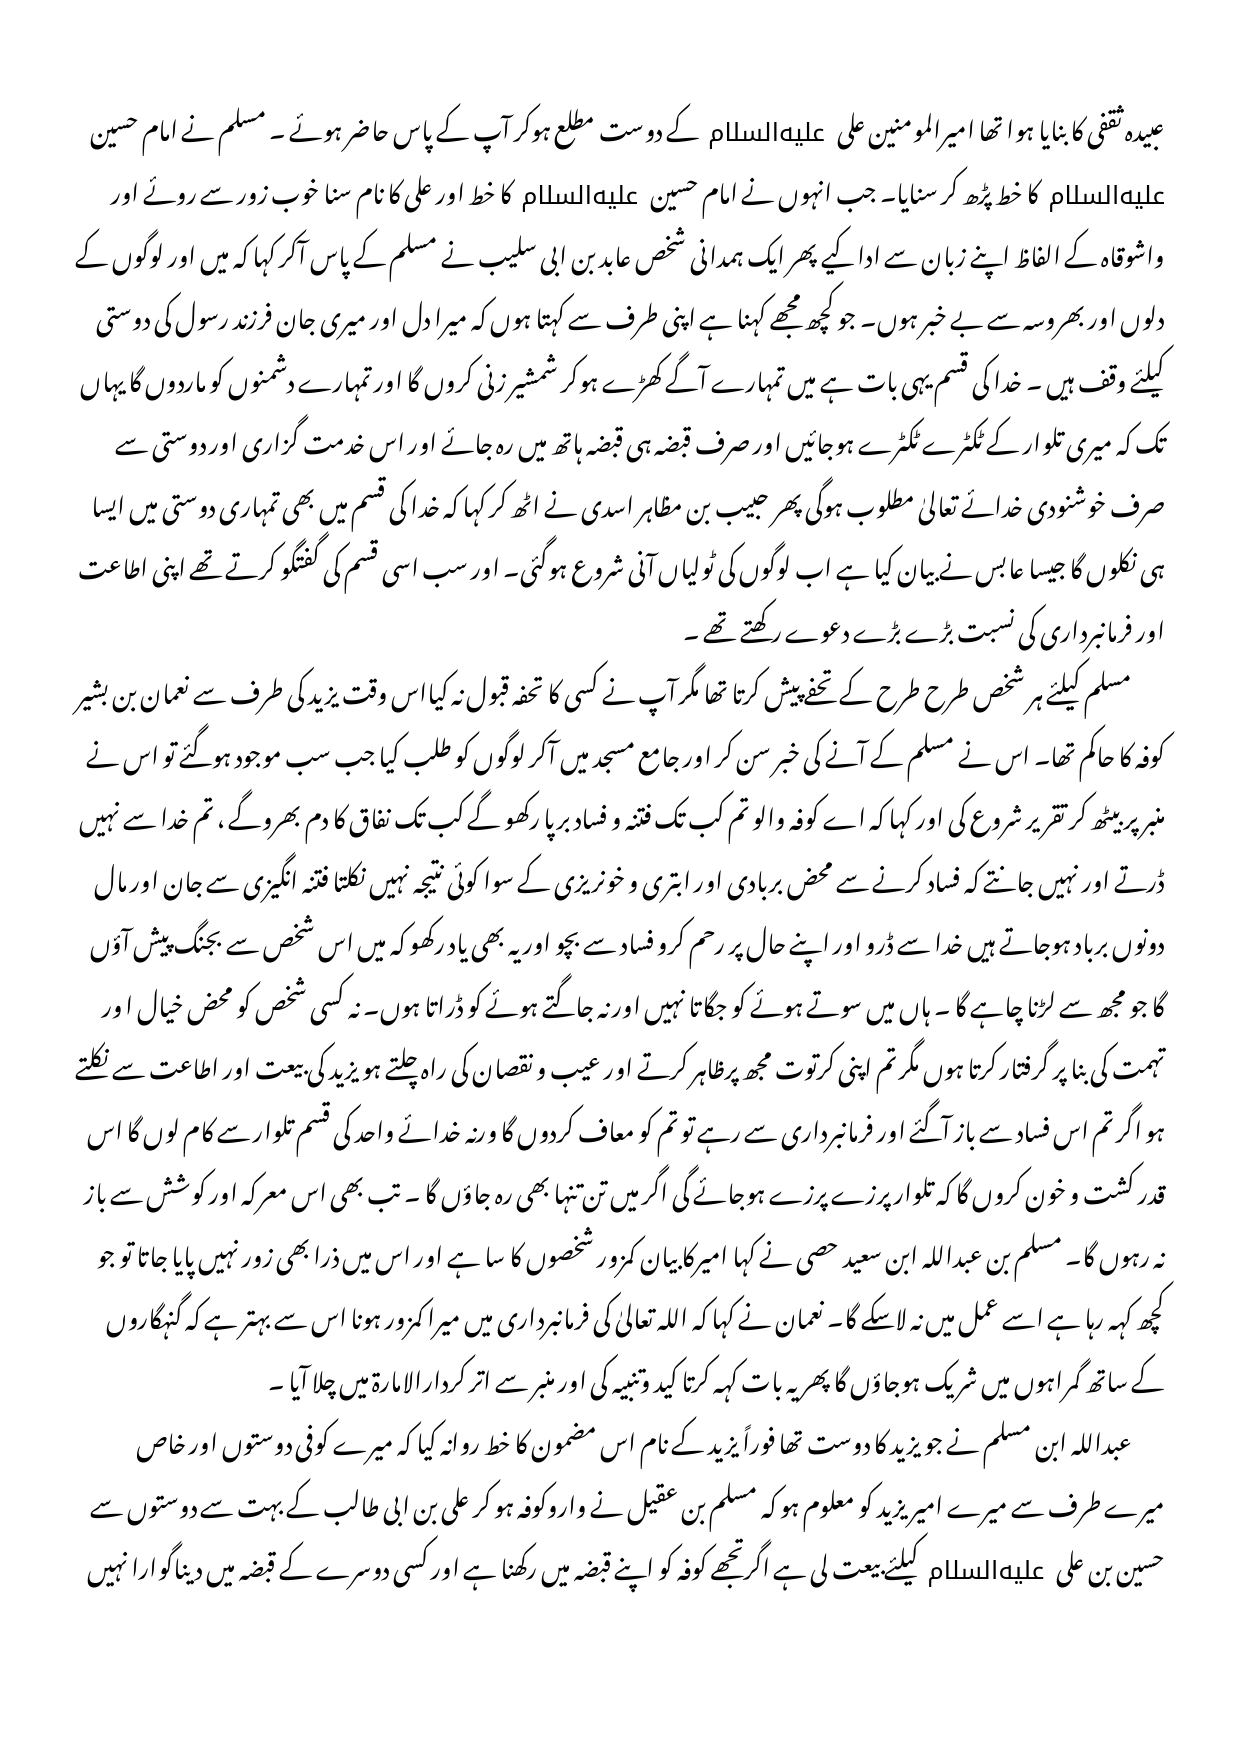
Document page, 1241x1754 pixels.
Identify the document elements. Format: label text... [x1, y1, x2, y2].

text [75, 1407, 1165, 1595]
text مسلم کیلئے ہر شخص طرح طرح کے تحفے پیش کرتا تھا مگر آپ نے کسی کا تحفہ قبول نہ کیااس وقت یزید کی طرف سے نعمان بن بشیر کوفہ کا حاکم تھا۔ اس نے مسلم کے آنے کی خبر سن کر اور جامع مسجد میں آکر لوگوں کو طلب کیا جب سب موجود ہوگئے تو اس نے منبر پر بیٹھ کر تقریر شروع کی اور کہا کہ اے کوفہ والو تم کب تک فتنہ و فساد برپا رکھو گے کب تک نفاق کا دم بھروگے ، تم خدا سے نہیں ڈرتے اور نہیں جانتے کہ فساد کرنے سے محض بربادی اور ابتری و خونریزی کے سوا کوئی نتیجہ نہیں نکلتا فتنہ انگیزی سے جان اور مال دونوں برباد ہوجاتے ہیں خدا سے ڈرو اور اپنے حال پر رحم کرو فساد سے بچو اور یہ بھی یاد رکھو کہ میں اس شخص سے بجنگ پیش آؤں گا جو مجھ سے لڑنا چاہے گا ۔ ہاں میں سوتے ہوئے کو جگاتا نہیں اور نہ جاگتے ہوئے کو ڈراتا ہوں۔ نہ کسی شخص کو محض خیال ا ور تہمت کی بنا پر گرفتار کرتا ہوں مگر تم اپنی کرتوت مجھ پرظاہر کرتے اور عیب و نقصان کی راہ چلتے ہو یزید کی بیعت اور اطاعت سے نکلتے ہو اگر تم اس فساد سے باز آگئے اور فرمانبرداری سے رہے تو تم کو معاف کردوں گا ورنہ خدائے واحد کی قسم تلوار سے کام لوں گا اس قدر کشت و خون کروں گا کہ تلوار پرزے پرزے ہوجائے گی اگر میں تن تنہا بھی رہ جاؤں گا ۔ تب بھی اس معرکہ اور کوشش سے باز نہ رہوں گا۔ مسلم بن عبداللہ ابن سعید حصی نے کہا امیرکا بیان کمزور شخصوں کا سا ہے اور اس میں ذرا بھی زور نہیں پایا جاتا تو جو کچھ کہہ رہا ہے اسے عمل میں نہ لاسکے گا۔ نعمان نے کہا کہ اللہ تعالیٰ کی فرمانبرداری میں میرا کمزور ہونا اس سے بہتر ہے کہ گنہگاروں کے ساتھ گمراہوں میں شریک ہوجاؤں گا پھر یہ بات کہہ کرتا کید وتنبیہ کی اور منبر سے اتر کردارالامارة میں چلا آیا ۔ [75, 657, 1165, 1407]
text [75, 94, 1165, 657]
